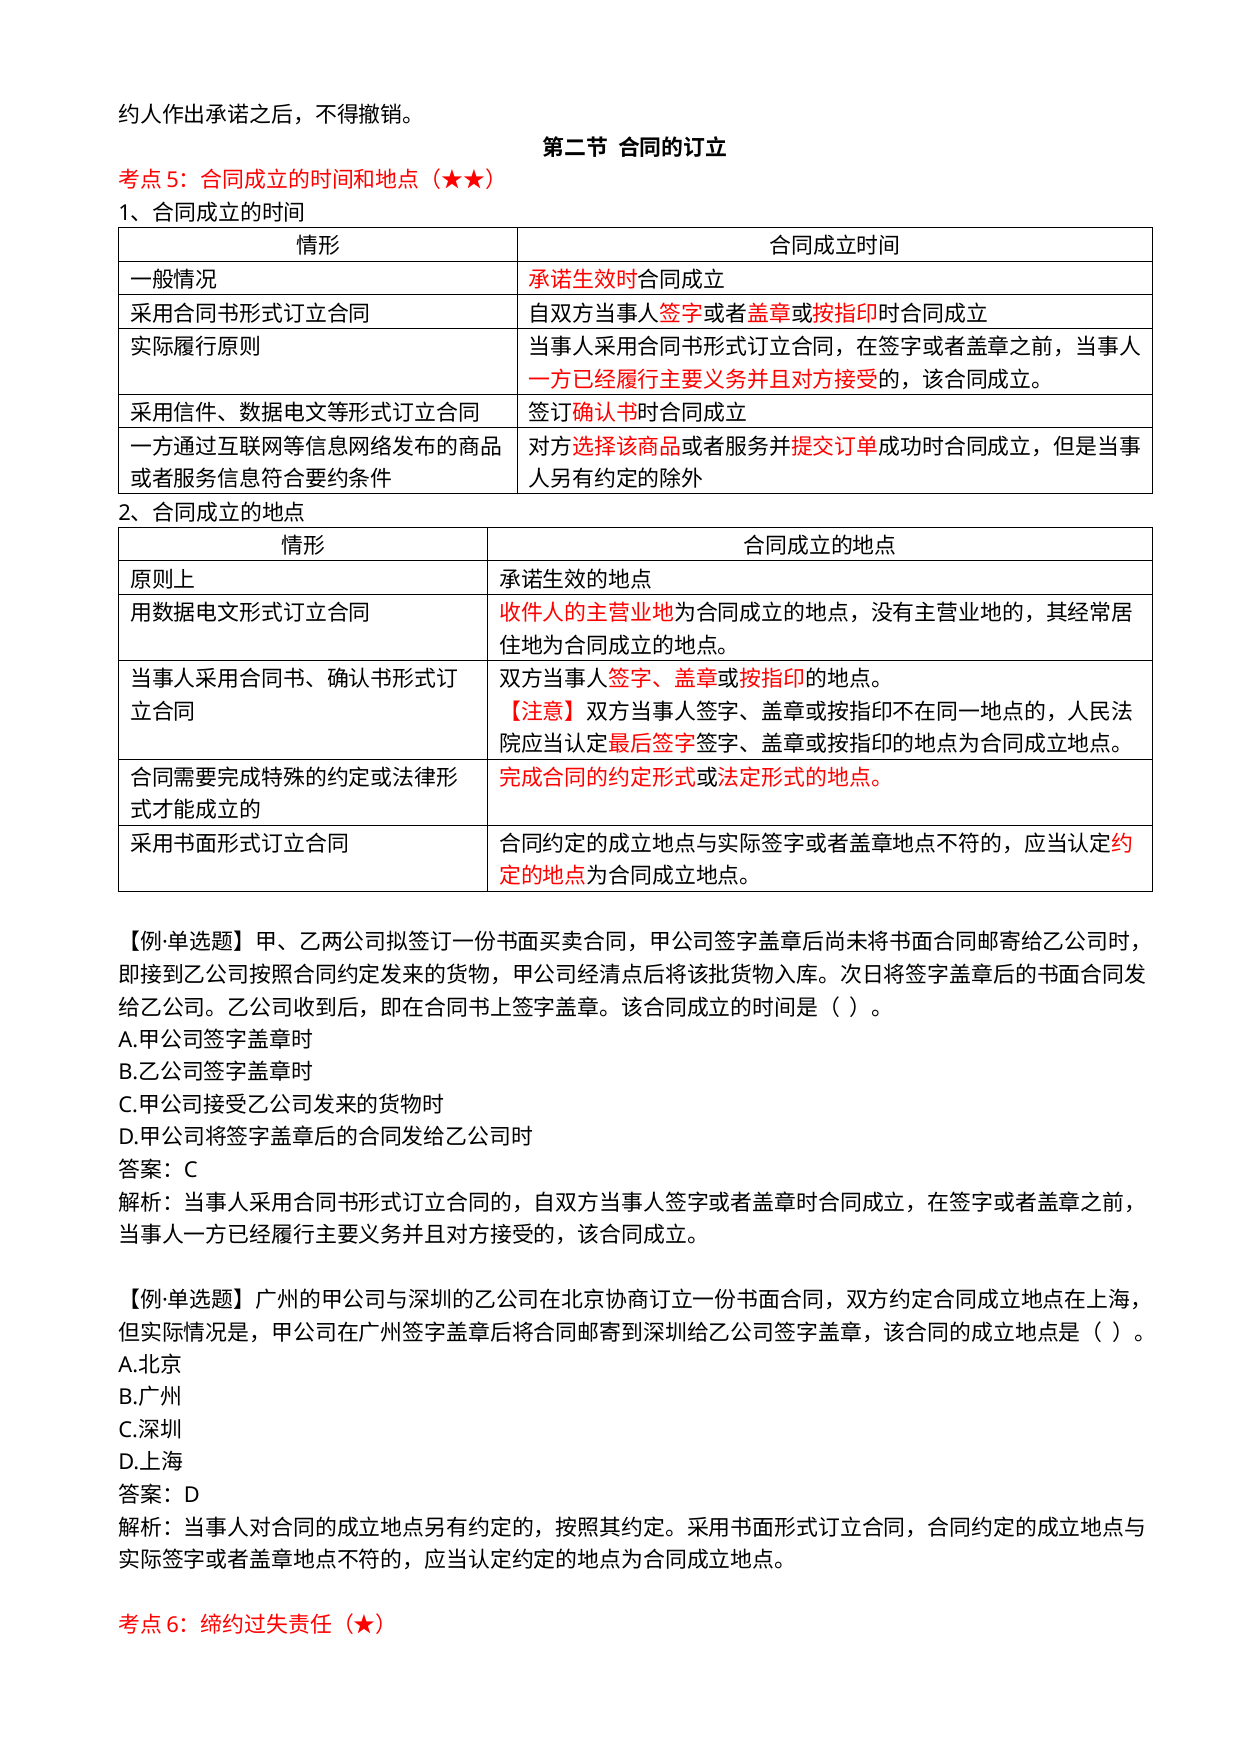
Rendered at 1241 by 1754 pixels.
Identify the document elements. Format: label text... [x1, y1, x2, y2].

text D.甲公司将签字盖章后的合同发给乙公司时 [118, 1119, 1152, 1152]
table_cell 采用合同书形式订立合同 [119, 295, 517, 328]
table_cell 原则上 [119, 561, 487, 594]
table_header 情形 [119, 228, 517, 261]
text 【例·单选题】甲、乙两公司拟签订一份书面买卖合同，甲公司签字盖章后尚未将书面合同邮寄给乙公司时，即接到乙公司按照合同约定发来的货物，甲公司经清点后将该批货物入库。次日将签字盖章后的书面合同发给乙公司。乙公司收到后，即在合同书上签字盖章。该合同成立的时间是（ ）。 [118, 924, 1152, 1022]
table_header 合同成立时间 [518, 228, 1152, 261]
table_cell 双方当事人签字、盖章或按指印的地点。 【注意】双方当事人签字、盖章或按指印不在同一地点的，人民法院应当认定最后签字签字、盖章或按指印的地点为合同成立地点。 [488, 661, 1152, 758]
table_cell 采用信件、数据电文等形式订立合同 [119, 395, 517, 427]
table_cell 合同约定的成立地点与实际签字或者盖章地点不符的，应当认定约定的地点为合同成立地点。 [488, 826, 1152, 891]
text 第二节 合同的订立 [118, 129, 1152, 162]
text D.上海 [118, 1444, 1152, 1477]
text B.乙公司签字盖章时 [118, 1054, 1152, 1087]
table_cell 当事人采用合同书、确认书形式订立合同 [119, 661, 487, 758]
table_cell 自双方当事人签字或者盖章或按指印时合同成立 [518, 295, 1152, 328]
table_cell 对方选择该商品或者服务并提交订单成功时合同成立，但是当事人另有约定的除外 [518, 428, 1152, 493]
text A.甲公司签字盖章时 [118, 1022, 1152, 1054]
text C.甲公司接受乙公司发来的货物时 [118, 1087, 1152, 1119]
text C.深圳 [118, 1412, 1152, 1444]
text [118, 97, 1152, 129]
table_cell 承诺生效的地点 [488, 561, 1152, 594]
text 考点6：缔约过失责任（★） [118, 1607, 1152, 1639]
text 解析：当事人采用合同书形式订立合同的，自双方当事人签字或者盖章时合同成立，在签字或者盖章之前，当事人一方已经履行主要义务并且对方接受的，该合同成立。 [118, 1184, 1152, 1249]
text A.北京 [118, 1347, 1152, 1379]
text 考点5：合同成立的时间和地点（★★） [118, 162, 1152, 194]
table_cell 签订确认书时合同成立 [518, 395, 1152, 427]
table_cell 收件人的主营业地为合同成立的地点，没有主营业地的，其经常居住地为合同成立的地点。 [488, 595, 1152, 660]
table_cell 承诺生效时合同成立 [518, 262, 1152, 294]
text 【例·单选题】广州的甲公司与深圳的乙公司在北京协商订立一份书面合同，双方约定合同成立地点在上海，但实际情况是，甲公司在广州签字盖章后将合同邮寄到深圳给乙公司签字盖章，该合同的成立地点是（ ）。 [118, 1282, 1152, 1347]
table_cell 一方通过互联网等信息网络发布的商品或者服务信息符合要约条件 [119, 428, 517, 493]
table_cell 当事人采用合同书形式订立合同，在签字或者盖章之前，当事人一方已经履行主要义务并且对方接受的，该合同成立。 [518, 329, 1152, 394]
table_cell 实际履行原则 [119, 329, 517, 394]
text 1、合同成立的时间 [118, 194, 1152, 227]
table_header 情形 [119, 528, 487, 560]
table_header 合同成立的地点 [488, 528, 1152, 560]
text 2、合同成立的地点 [118, 494, 1152, 527]
table_cell 用数据电文形式订立合同 [119, 595, 487, 660]
table_cell 合同需要完成特殊的约定或法律形式才能成立的 [119, 760, 487, 824]
text 答案：C [118, 1152, 1152, 1184]
table_cell 一般情况 [119, 262, 517, 294]
table_cell 完成合同的约定形式或法定形式的地点。 [488, 760, 1152, 824]
text B.广州 [118, 1379, 1152, 1412]
text 答案：D [118, 1477, 1152, 1509]
table_cell 采用书面形式订立合同 [119, 826, 487, 891]
text 解析：当事人对合同的成立地点另有约定的，按照其约定。采用书面形式订立合同，合同约定的成立地点与实际签字或者盖章地点不符的，应当认定约定的地点为合同成立地点。 [118, 1509, 1152, 1574]
